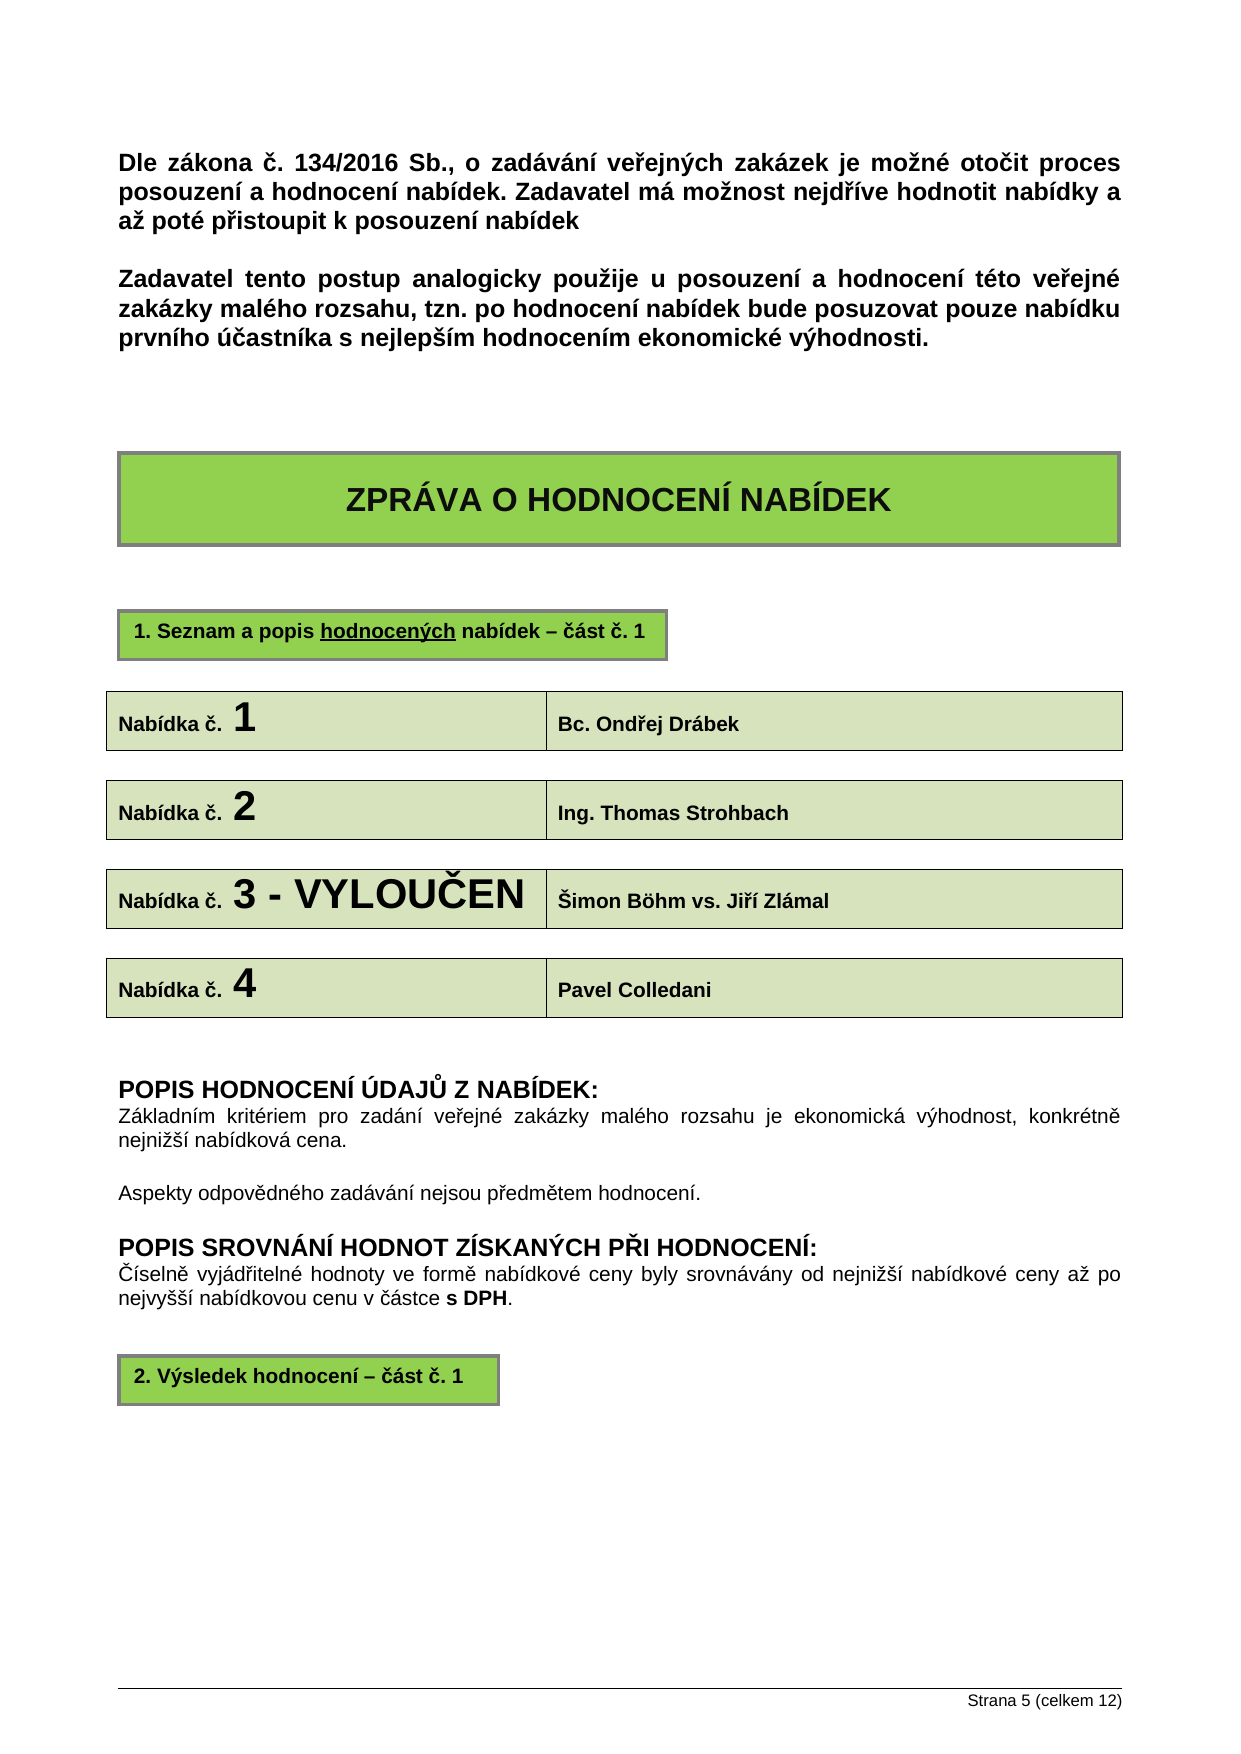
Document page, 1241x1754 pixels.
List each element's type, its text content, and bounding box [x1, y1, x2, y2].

text Číselně vyjádřitelné hodnoty ve formě nabídkové ceny byly srovnávány od nejnižší nabídkové ceny až po nejvyšší nabídkovou cenu v částce s DPH. [118, 1261, 1122, 1309]
table_header Pavel Colledani [547, 959, 1122, 1017]
text Zadavatel tento postup analogicky použije u posouzení a hodnocení této veřejné zakázky malého rozsahu, tzn. po hodnocení nabídek bude posuzovat pouze nabídku prvního účastníka s nejlepším hodnocením ekonomické výhodnosti. [118, 264, 1122, 351]
text Aspekty odpovědného zadávání nejsou předmětem hodnocení. [118, 1180, 1122, 1204]
table_header Šimon Böhm vs. Jiří Zlámal [547, 870, 1122, 928]
text Popis hodnocení údajů z nabídek: [118, 1075, 1122, 1104]
table_header Ing. Thomas Strohbach [547, 781, 1122, 839]
table_header Nabídka č. 4 [107, 959, 546, 1017]
table_header Nabídka č. 1 [107, 692, 546, 750]
table_header Bc. Ondřej Drábek [547, 692, 1122, 750]
table_header Nabídka č. 3 - VYLOUČEN [107, 870, 546, 928]
text Základním kritériem pro zadání veřejné zakázky malého rozsahu je ekonomická výhodnost, konkrétně nejnižší nabídková cena. [118, 1104, 1122, 1152]
text Popis srovnání hodnot získaných při hodnocení: [118, 1233, 1122, 1261]
text Dle zákona č. 134/2016 Sb., o zadávání veřejných zakázek je možné otočit proces posouzení a hodnocení nabídek. Zadavatel má možnost nejdříve hodnotit nabídky a až poté přistoupit k posouzení nabídek [118, 147, 1122, 235]
table_header Nabídka č. 2 [107, 781, 546, 839]
